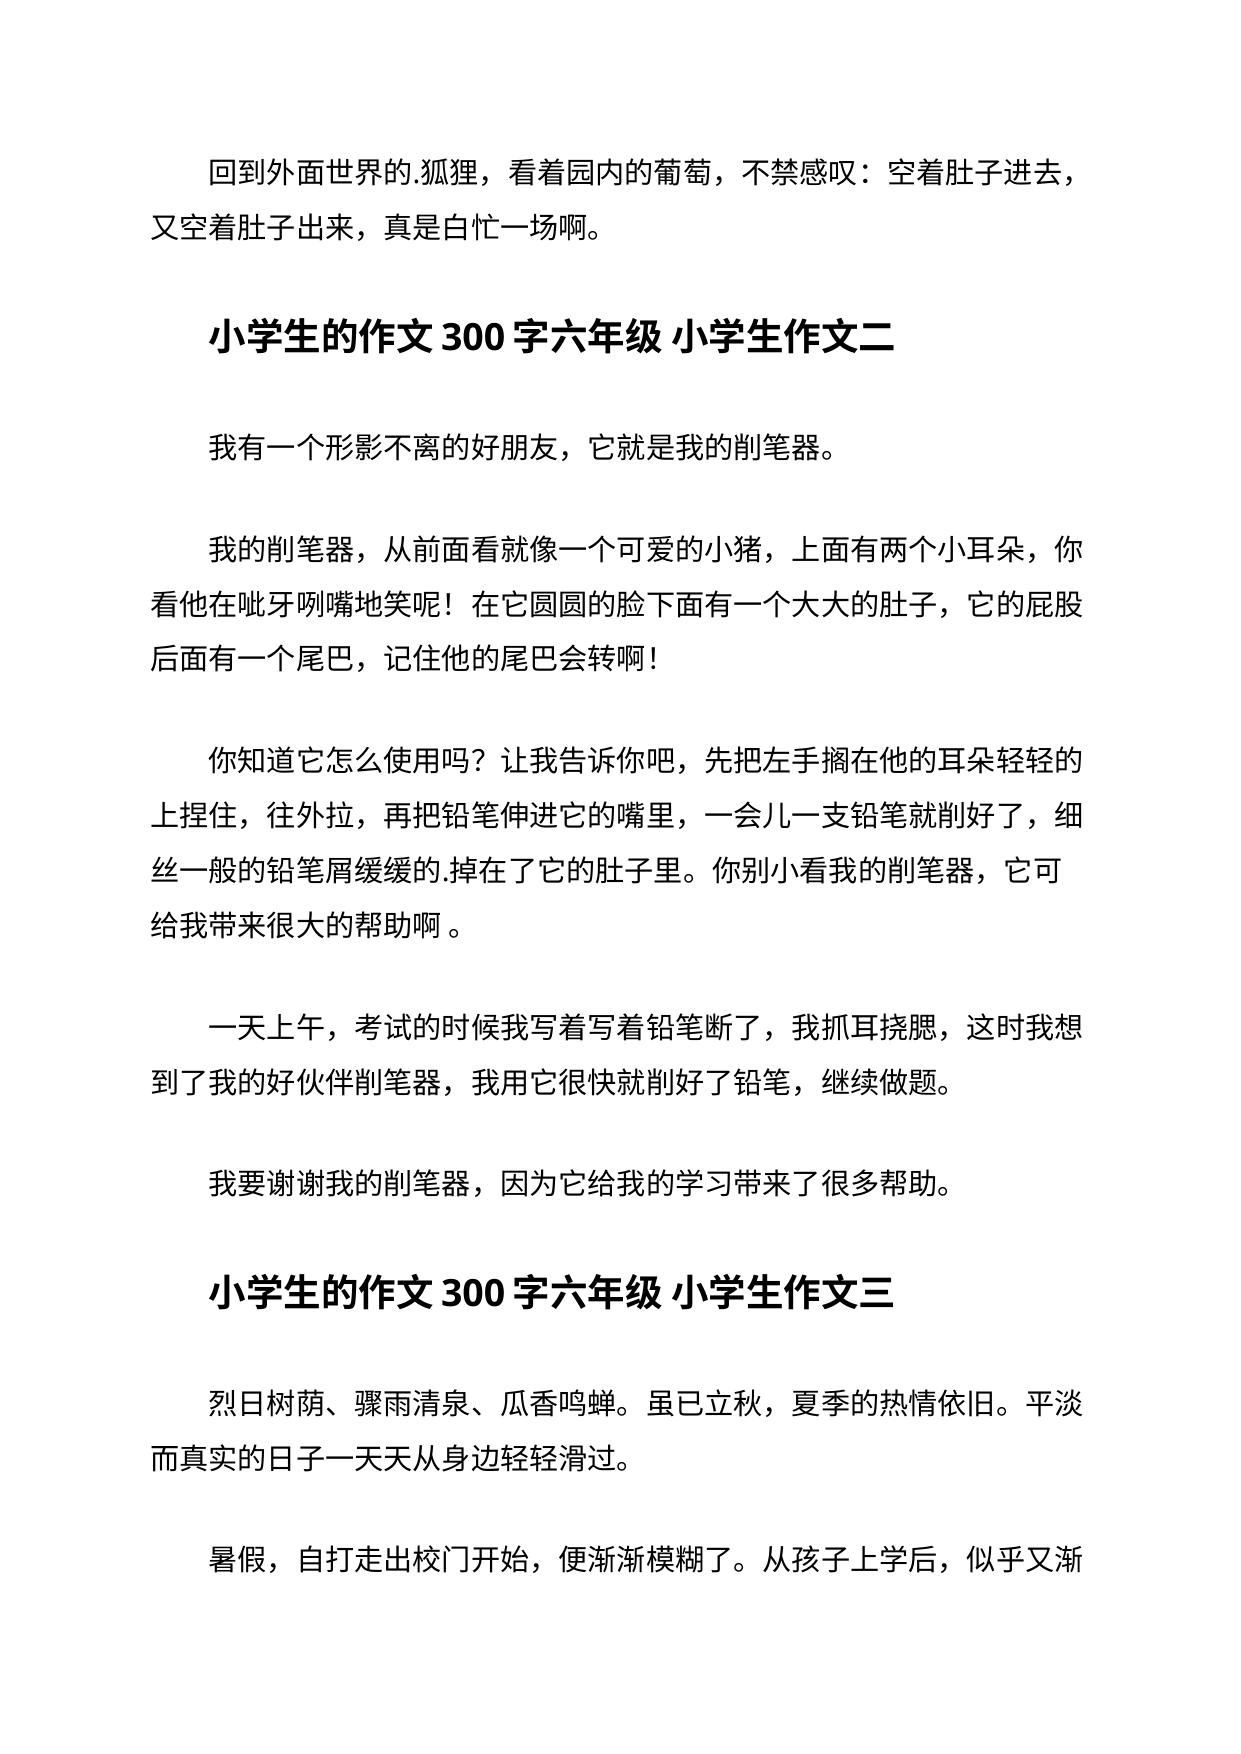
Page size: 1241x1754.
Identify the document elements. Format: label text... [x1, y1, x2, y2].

text 烈日树荫、骤雨清泉、瓜香鸣蝉。虽已立秋，夏季的热情依旧。平淡而真实的日子一天天从身边轻轻滑过。 [150, 1380, 1090, 1477]
text 我要谢谢我的削笔器，因为它给我的学习带来了很多帮助。 [150, 1161, 1090, 1203]
text 回到外面世界的.狐狸，看着园内的葡萄，不禁感叹：空着肚子进去，又空着肚子出来，真是白忙一场啊。 [150, 150, 1090, 247]
text 你知道它怎么使用吗？让我告诉你吧，先把左手搁在他的耳朵轻轻的上捏住，往外拉，再把铅笔伸进它的嘴里，一会儿一支铅笔就削好了，细丝一般的铅笔屑缓缓的.掉在了它的肚子里。你别小看我的削笔器，它可给我带来很大的帮助啊 。 [150, 738, 1090, 945]
text 我有一个形影不离的好朋友，它就是我的削笔器。 [150, 424, 1090, 467]
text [150, 1537, 1090, 1579]
text 一天上午，考试的时候我写着写着铅笔断了，我抓耳挠腮，这时我想到了我的好伙伴削笔器，我用它很快就削好了铅笔，继续做题。 [150, 1004, 1090, 1101]
text 小学生的作文300字六年级 小学生作文二 [150, 307, 1090, 361]
text 我的削笔器，从前面看就像一个可爱的小猪，上面有两个小耳朵，你看他在呲牙咧嘴地笑呢！在它圆圆的脸下面有一个大大的肚子，它的屁股后面有一个尾巴，记住他的尾巴会转啊！ [150, 526, 1090, 678]
text 小学生的作文300字六年级 小学生作文三 [150, 1263, 1090, 1317]
